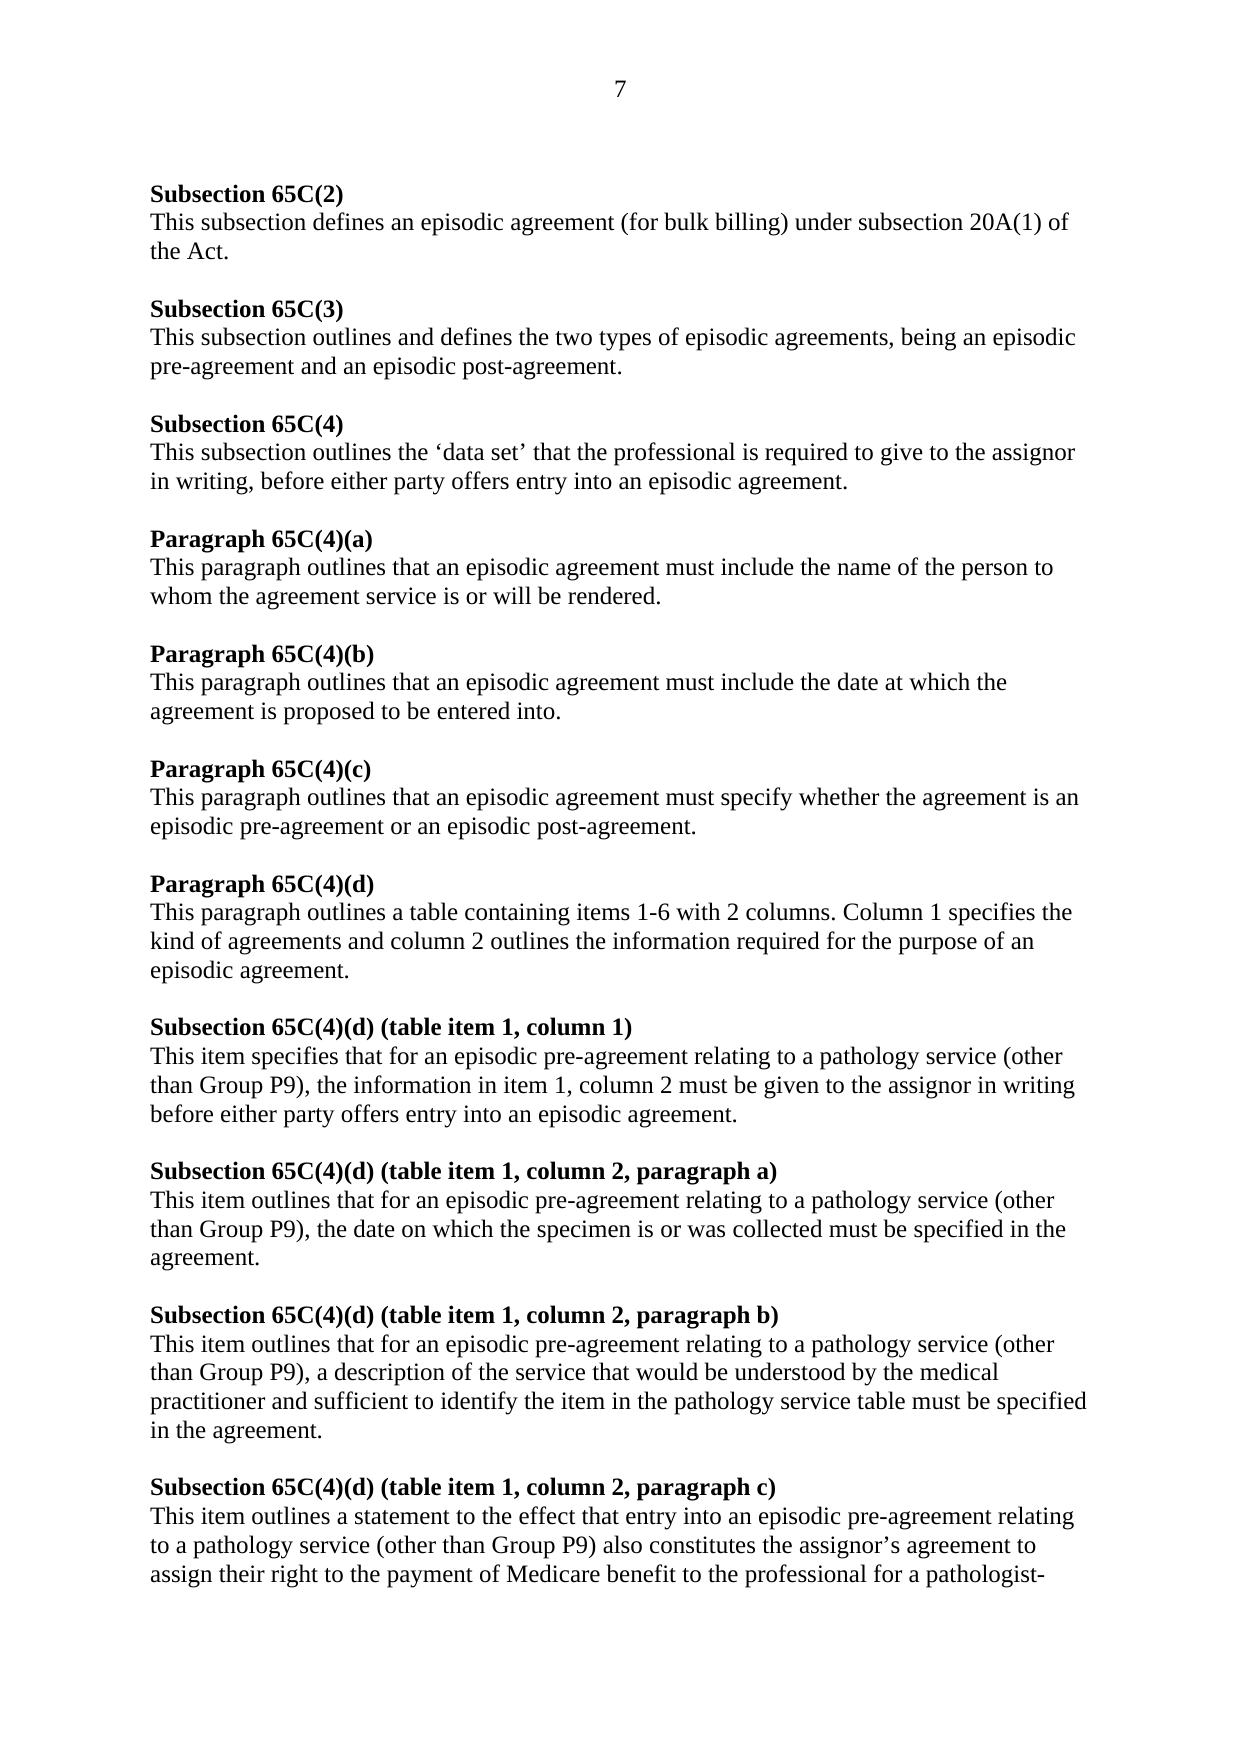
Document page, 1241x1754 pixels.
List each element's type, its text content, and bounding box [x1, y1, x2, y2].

text This item specifies that for an episodic pre-agreement relating to a pathology service (other than Group P9), the information in item 1, column 2 must be given to the assignor in writing before either party offers entry into an episodic agreement. [150, 1041, 1090, 1127]
text Paragraph 65C(4)(c) [150, 754, 1090, 782]
text Paragraph 65C(4)(b) [150, 639, 1090, 667]
text This subsection defines an episodic agreement (for bulk billing) under subsection 20A(1) of the Act. [150, 207, 1090, 265]
text This item outlines that for an episodic pre-agreement relating to a pathology service (other than Group P9), the date on which the specimen is or was collected must be specified in the agreement. [150, 1185, 1090, 1271]
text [150, 1501, 1090, 1587]
text Subsection 65C(4)(d) (table item 1, column 2, paragraph b) [150, 1300, 1090, 1329]
text Subsection 65C(3) [150, 294, 1090, 322]
text Subsection 65C(2) [150, 179, 1090, 207]
text This paragraph outlines that an episodic agreement must include the date at which the agreement is proposed to be entered into. [150, 667, 1090, 725]
text Paragraph 65C(4)(d) [150, 869, 1090, 897]
text This subsection outlines the ‘data set’ that the professional is required to give to the assignor in writing, before either party offers entry into an episodic agreement. [150, 437, 1090, 495]
text Subsection 65C(4) [150, 409, 1090, 437]
text This paragraph outlines that an episodic agreement must specify whether the agreement is an episodic pre-agreement or an episodic post-agreement. [150, 782, 1090, 840]
text Subsection 65C(4)(d) (table item 1, column 1) [150, 1012, 1090, 1041]
text Paragraph 65C(4)(a) [150, 524, 1090, 552]
text This paragraph outlines a table containing items 1-6 with 2 columns. Column 1 specifies the kind of agreements and column 2 outlines the information required for the purpose of an episodic agreement. [150, 897, 1090, 984]
text This paragraph outlines that an episodic agreement must include the name of the person to whom the agreement service is or will be rendered. [150, 552, 1090, 610]
text This item outlines that for an episodic pre-agreement relating to a pathology service (other than Group P9), a description of the service that would be understood by the medical practitioner and sufficient to identify the item in the pathology service table must be specified in the agreement. [150, 1329, 1090, 1444]
text Subsection 65C(4)(d) (table item 1, column 2, paragraph a) [150, 1156, 1090, 1185]
text This subsection outlines and defines the two types of episodic agreements, being an episodic pre-agreement and an episodic post-agreement. [150, 322, 1090, 380]
text Subsection 65C(4)(d) (table item 1, column 2, paragraph c) [150, 1472, 1090, 1501]
